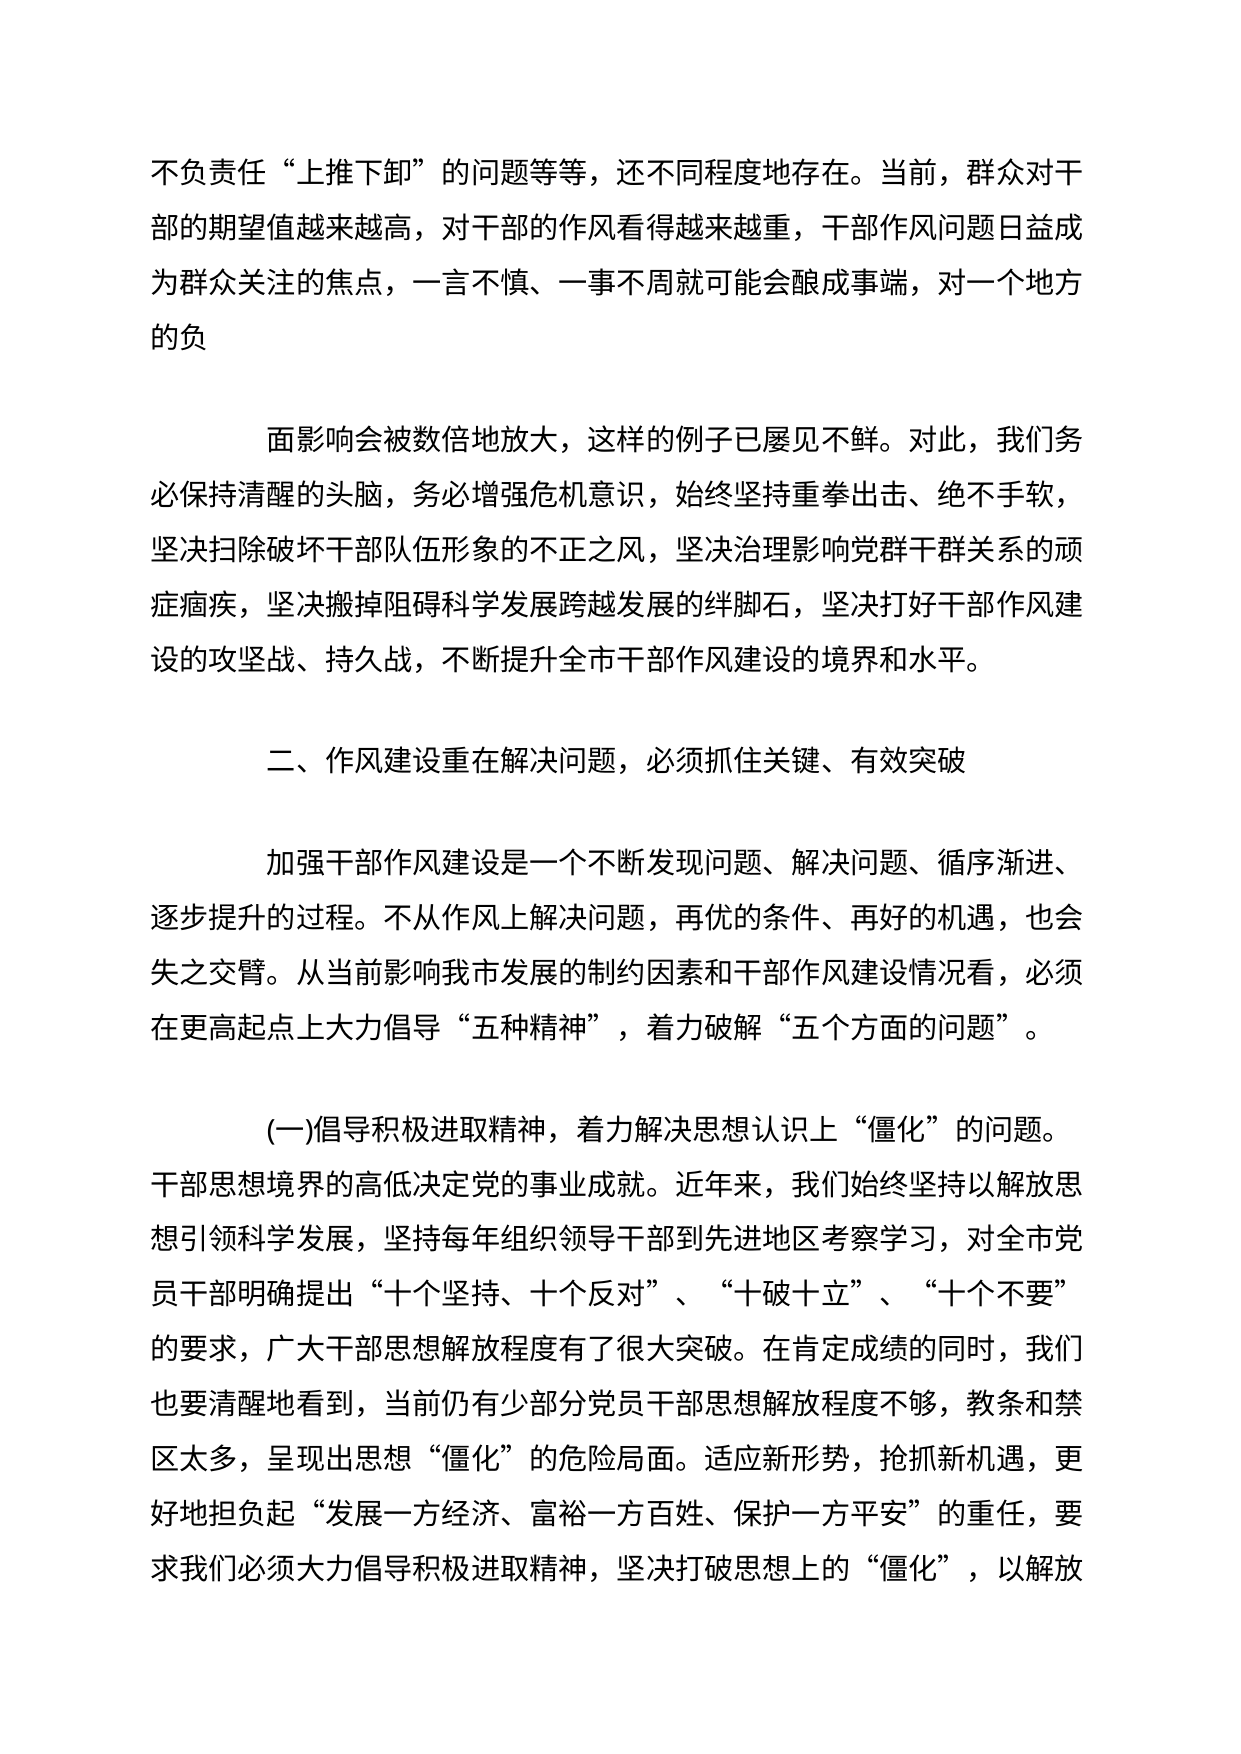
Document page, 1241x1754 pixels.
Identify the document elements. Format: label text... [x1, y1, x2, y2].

text 面影响会被数倍地放大，这样的例子已屡见不鲜。对此，我们务必保持清醒的头脑，务必增强危机意识，始终坚持重拳出击、绝不手软，坚决扫除破坏干部队伍形象的不正之风，坚决治理影响党群干群关系的顽症痼疾，坚决搬掉阻碍科学发展跨越发展的绊脚石，坚决打好干部作风建设的攻坚战、持久战，不断提升全市干部作风建设的境界和水平。 [150, 416, 1090, 678]
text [150, 1106, 1090, 1588]
text 二、作风建设重在解决问题，必须抓住关键、有效突破 [150, 738, 1090, 780]
text 加强干部作风建设是一个不断发现问题、解决问题、循序渐进、逐步提升的过程。不从作风上解决问题，再优的条件、再好的机遇，也会失之交臂。从当前影响我市发展的制约因素和干部作风建设情况看，必须在更高起点上大力倡导“五种精神”，着力破解“五个方面的问题”。 [150, 839, 1090, 1047]
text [150, 150, 1090, 357]
